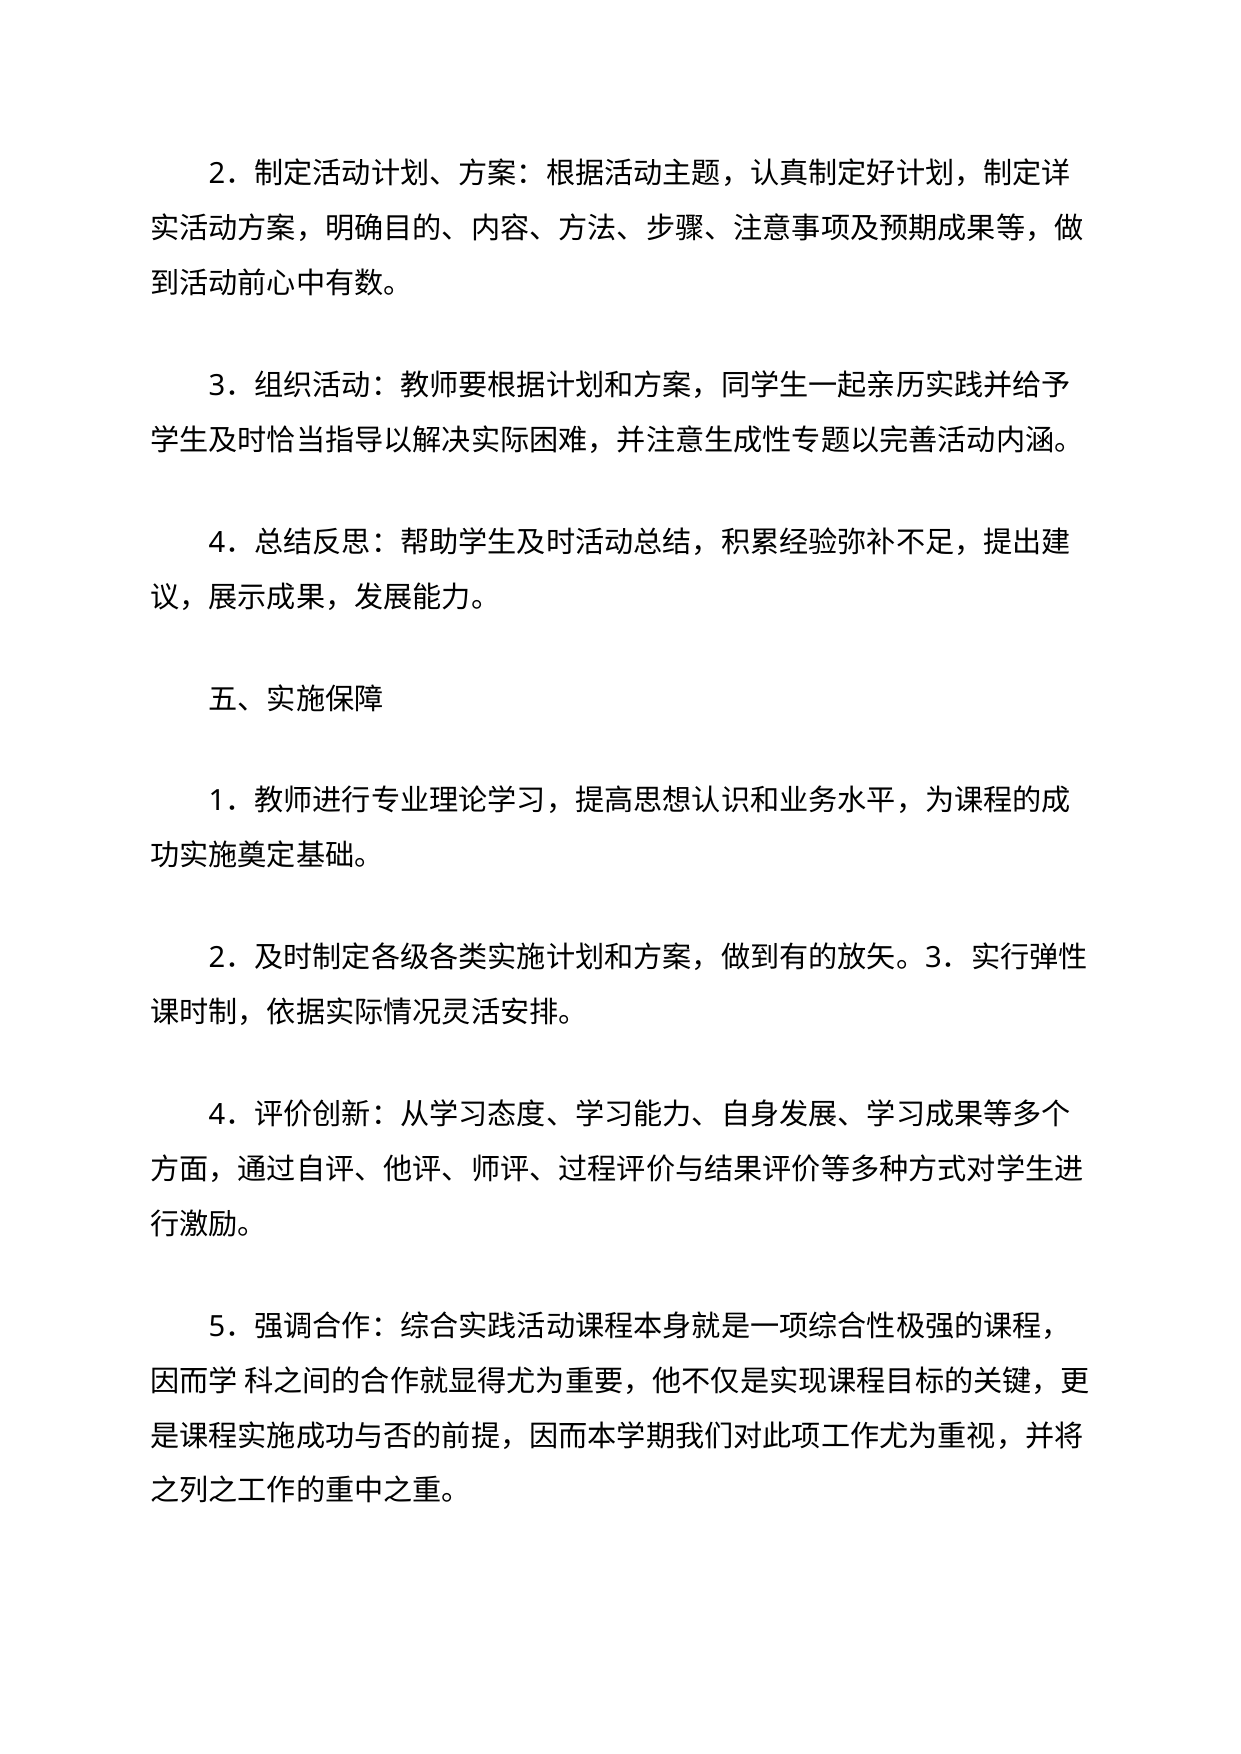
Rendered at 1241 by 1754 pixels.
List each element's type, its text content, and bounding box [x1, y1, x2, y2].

text 3．组织活动：教师要根据计划和方案，同学生一起亲历实践并给予学生及时恰当指导以解决实际困难，并注意生成性专题以完善活动内涵。 [150, 362, 1090, 459]
text 2．制定活动计划、方案：根据活动主题，认真制定好计划，制定详实活动方案，明确目的、内容、方法、步骤、注意事项及预期成果等，做到活动前心中有数。 [150, 150, 1090, 302]
text 5．强调合作：综合实践活动课程本身就是一项综合性极强的课程，因而学 科之间的合作就显得尤为重要，他不仅是实现课程目标的关键，更是课程实施成功与否的前提，因而本学期我们对此项工作尤为重视，并将之列之工作的重中之重。 [150, 1302, 1090, 1509]
text 2．及时制定各级各类实施计划和方案，做到有的放矢。3．实行弹性课时制，依据实际情况灵活安排。 [150, 934, 1090, 1031]
text 1．教师进行专业理论学习，提高思想认识和业务水平，为课程的成功实施奠定基础。 [150, 777, 1090, 874]
text 五、实施保障 [150, 675, 1090, 717]
text 4．总结反思：帮助学生及时活动总结，积累经验弥补不足，提出建议，展示成果，发展能力。 [150, 518, 1090, 616]
text 4．评价创新：从学习态度、学习能力、自身发展、学习成果等多个方面，通过自评、他评、师评、过程评价与结果评价等多种方式对学生进行激励。 [150, 1091, 1090, 1243]
